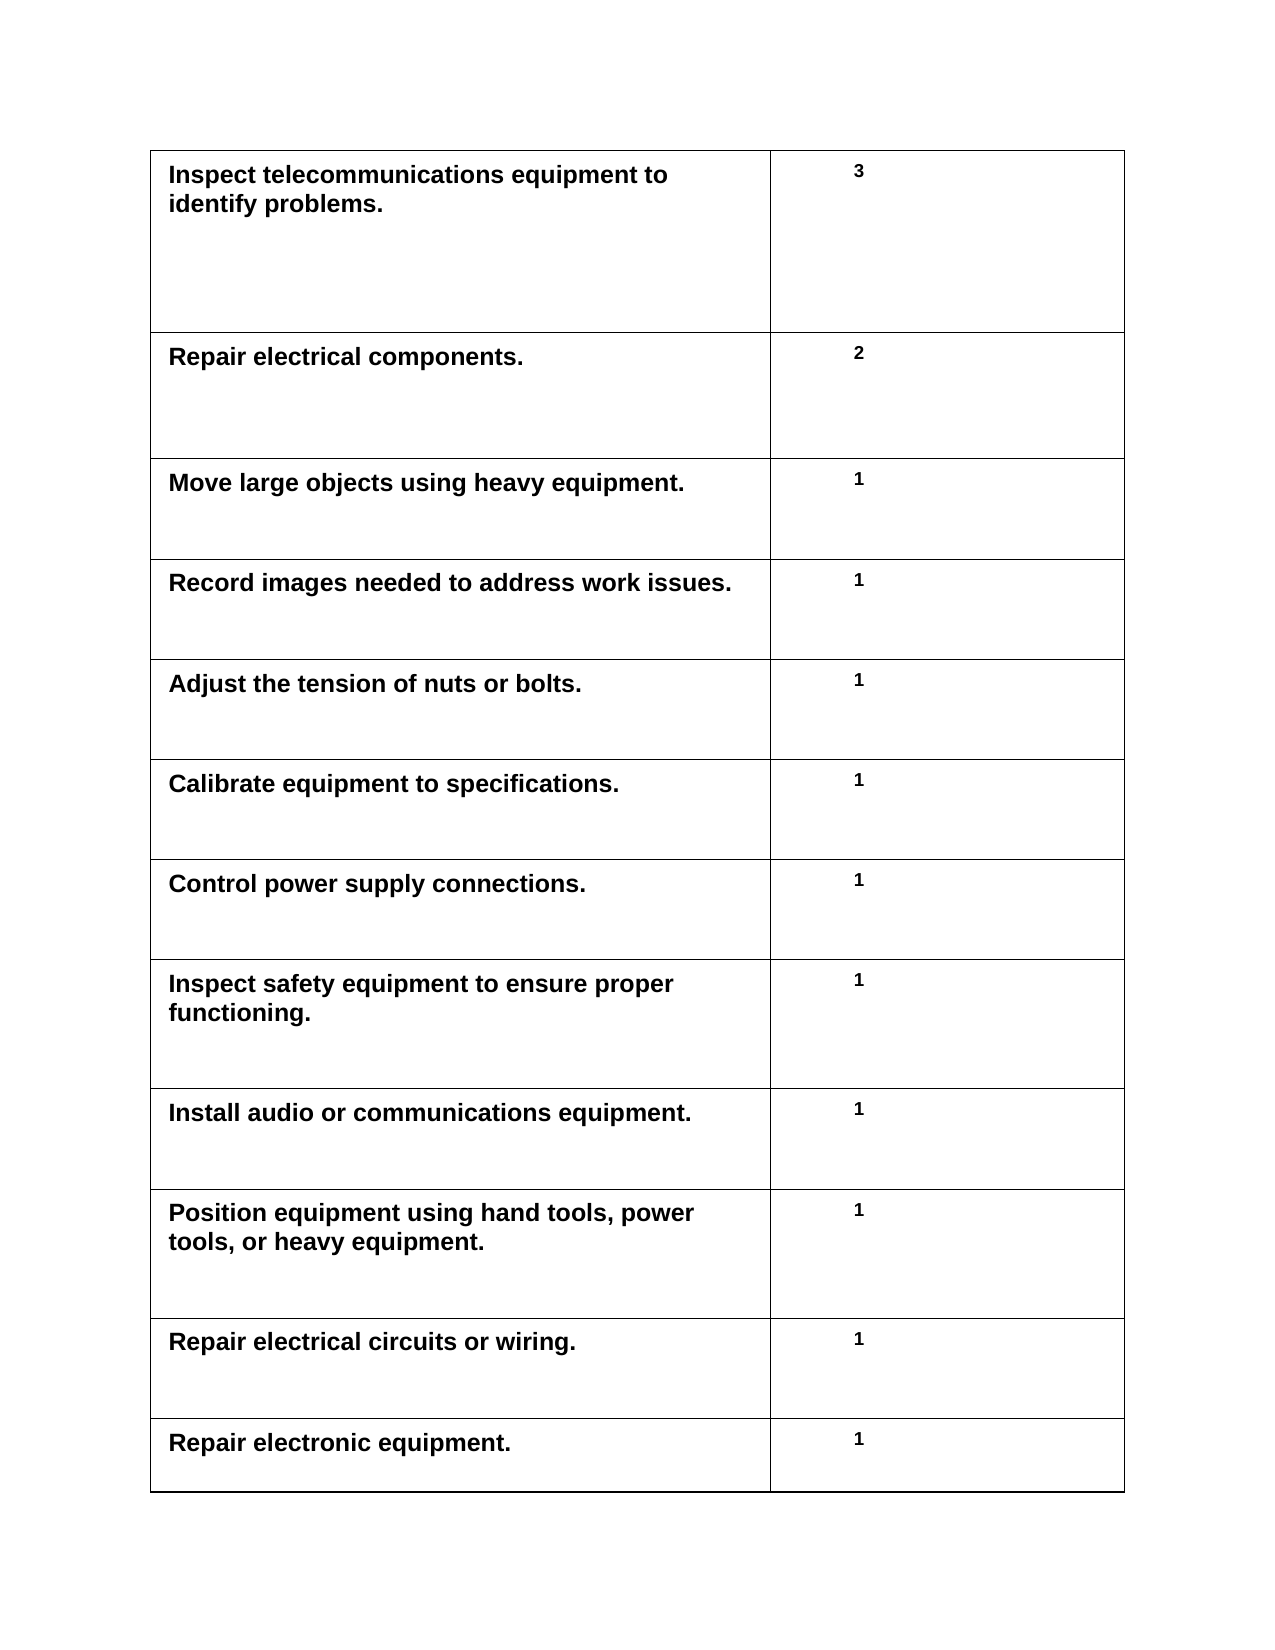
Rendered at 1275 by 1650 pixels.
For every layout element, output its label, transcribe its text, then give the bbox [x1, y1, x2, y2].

table_cell Repair electrical components. Install or repair tower lighting components, including strobes, beacons, or lighting controllers. Remove and replace defective components and parts such as conductors, resistors, semiconductors, and integrated circuits, using soldering irons, wire cutters, and hand tools. [151, 333, 770, 458]
table_cell 1 [771, 1419, 947, 1491]
table_cell [948, 1319, 1124, 1418]
table_cell [948, 459, 1124, 558]
table_cell [948, 860, 1124, 959]
table_cell [948, 333, 1124, 458]
table_cell [948, 660, 1124, 759]
table_cell Position equipment using hand tools, power tools, or heavy equipment. Mount equipment on transmission towers and in vehicles such as ships or ambulances. [151, 1190, 770, 1317]
table_cell Control power supply connections. Insert plugs into receptacles and bolt or screw leads to terminals to connect equipment to power sources, using hand tools. [151, 860, 770, 959]
table_cell 1 [771, 660, 947, 759]
table_cell 1 [771, 1089, 947, 1188]
table_cell 1 [771, 1190, 947, 1317]
table_cell Inspect safety equipment to ensure proper functioning. Test emergency transmitters to ensure their readiness for immediate use. [151, 960, 770, 1088]
table_cell [948, 151, 1124, 332]
table_cell Calibrate equipment to specifications. Calibrate and align components, using scales, gauges, and other measuring instruments. [151, 760, 770, 859]
table_cell Install audio or communications equipment. Install, adjust, and repair stationary and mobile radio transmitting and receiving equipment and two-way radio communication systems. [151, 1089, 770, 1188]
table_cell [948, 1419, 1124, 1491]
table_cell Move large objects using heavy equipment. Transport equipment to work sites, using utility trucks and equipment trailers. [151, 459, 770, 558]
table_cell Inspect telecommunications equipment to identify problems. Check antenna positioning to ensure specified azimuths or mechanical tilts and adjust as necessary. Examine malfunctioning radio equipment to locate defects such as loose connections, broken wires, or burned-out components, using schematic diagrams and test equipment. Monitor radio range stations to detect transmission flaws and adjust controls to eliminate flaws. [151, 151, 770, 332]
table_cell 1 [771, 860, 947, 959]
table_cell [948, 560, 1124, 659]
table_cell [948, 760, 1124, 859]
table_cell Record images needed to address work issues. Take site survey photos or photos of work performed, using digital cameras. [151, 560, 770, 659]
table_cell 2 [771, 333, 947, 458]
table_cell 1 [771, 960, 947, 1088]
table_cell [948, 1190, 1124, 1317]
table_cell [948, 960, 1124, 1088]
table_cell 3 [771, 151, 947, 332]
table_cell Repair electrical circuits or wiring. Repair circuits, wiring, and soldering, using soldering irons and hand tools to install parts and adjust connections. [151, 1319, 770, 1418]
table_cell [151, 1419, 770, 1491]
table_cell Adjust the tension of nuts or bolts. Turn setscrews to adjust receivers for maximum sensitivity and transmitters for maximum output. [151, 660, 770, 759]
table_cell 1 [771, 459, 947, 558]
table_cell [948, 1089, 1124, 1188]
table_cell 1 [771, 760, 947, 859]
table_cell 1 [771, 560, 947, 659]
table_cell 1 [771, 1319, 947, 1418]
